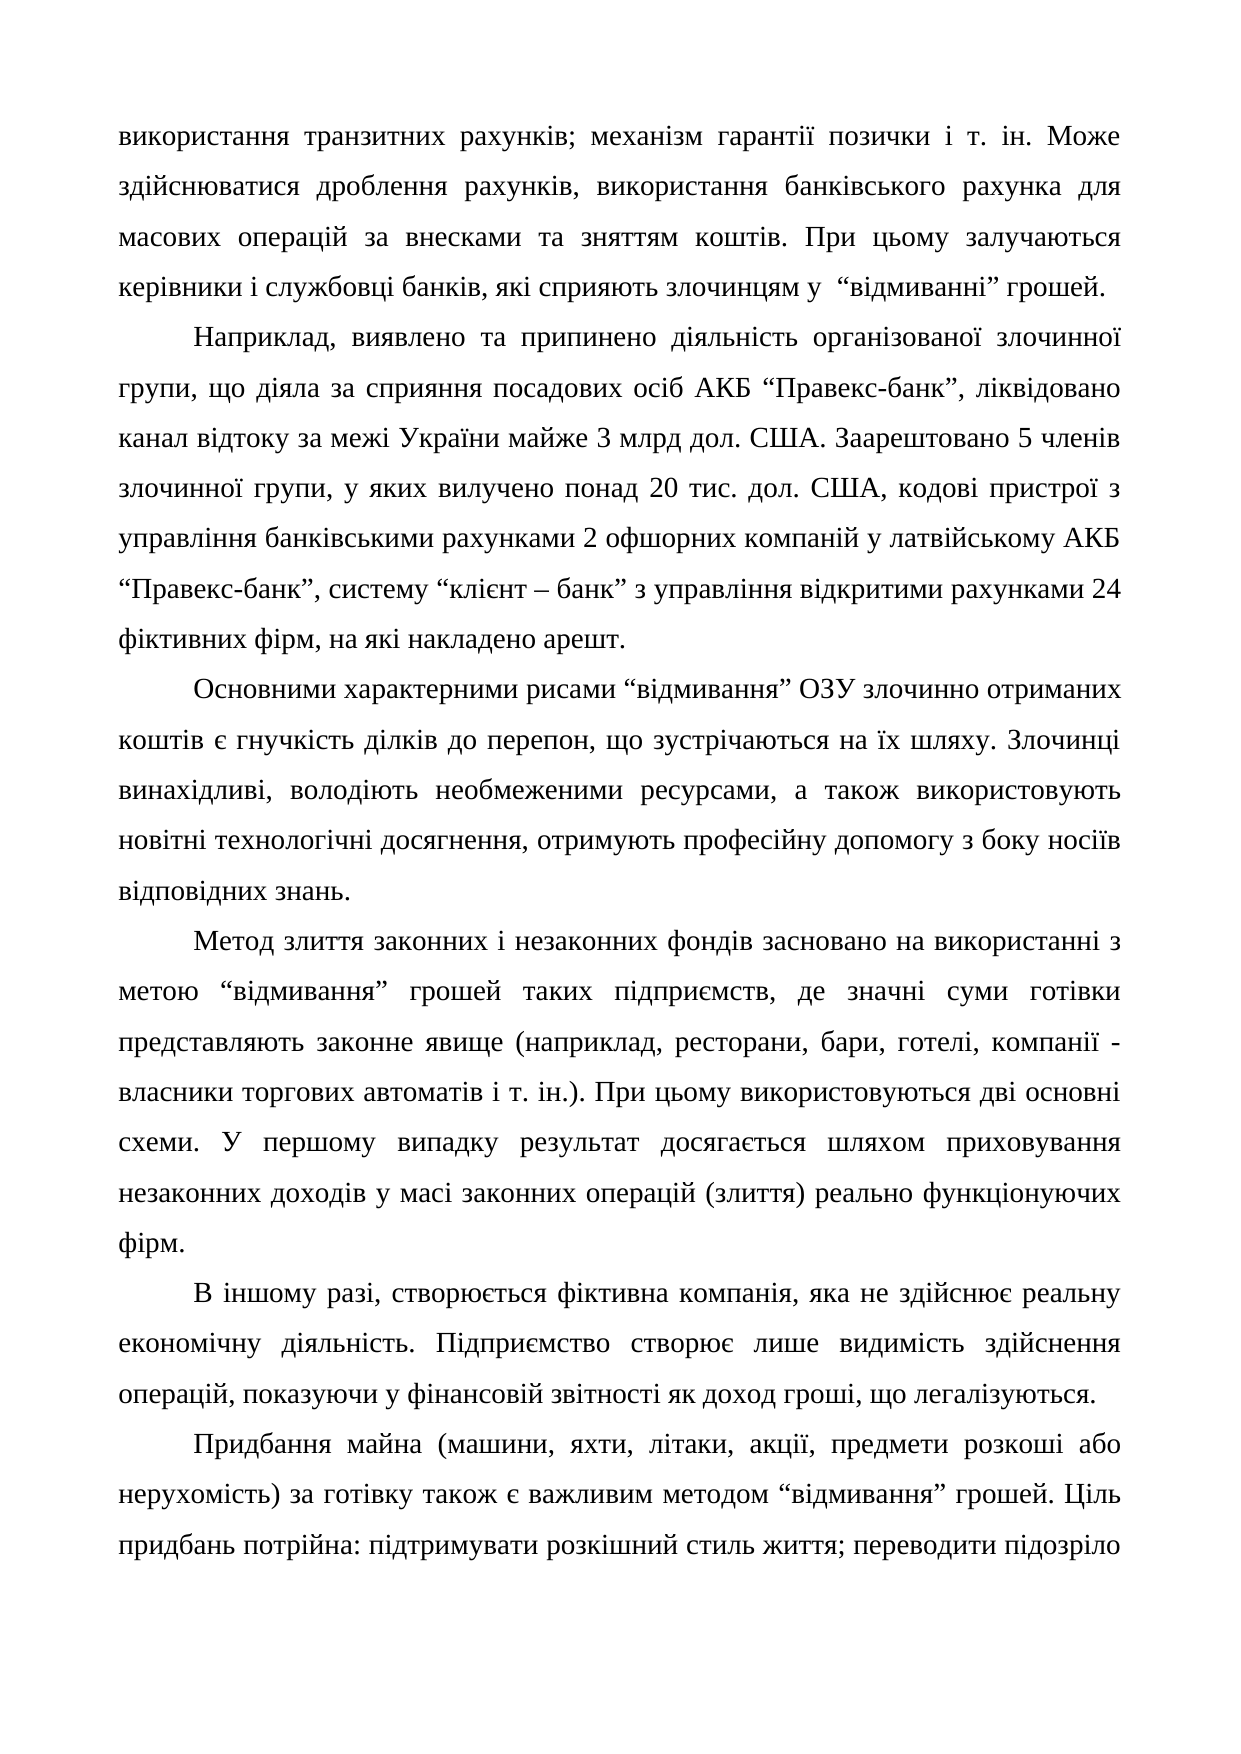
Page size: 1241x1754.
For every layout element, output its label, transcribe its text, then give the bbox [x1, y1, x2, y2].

text Основними характерними рисами “відмивання” ОЗУ злочинно отриманих коштів є гнучкість ділків до перепон, що зустрічаються на їх шляху. Злочинці винахідливі, володіють необмеженими ресурсами, а також використовують новітні технологічні досягнення, отримують професійну допомогу з боку носіїв відповідних знань. [118, 672, 1122, 906]
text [118, 118, 1122, 303]
text В іншому разі, створюється фіктивна компанія, яка не здійснює реальну економічну діяльність. Підприємство створює лише видимість здійснення операцій, показуючи у фінансовій звітності як доход гроші, що легалізуються. [118, 1275, 1122, 1409]
text Метод злиття законних і незаконних фондів засновано на використанні з метою “відмивання” грошей таких підприємств, де значні суми готівки представляють законне явище (наприклад, ресторани, бари, готелі, компанії - власники торгових автоматів і т. ін.). При цьому використовуються дві основні схеми. У першому випадку результат досягається шляхом приховування незаконних доходів у масі законних операцій (злиття) реально функціонуючих фірм. [118, 923, 1122, 1258]
text Наприклад, виявлено та припинено діяльність організованої злочинної групи, що діяла за сприяння посадових осіб АКБ “Правекс-банк”, ліквідовано канал відтоку за межі України майже 3 млрд дол. США. Заарештовано 5 членів злочинної групи, у яких вилучено понад 20 тис. дол. США, кодові пристрої з управління банківськими рахунками 2 офшорних компаній у латвійському АКБ “Правекс-банк”, систему “клієнт – банк” з управління відкритими рахунками 24 фіктивних фірм, на які накладено арешт. [118, 319, 1122, 655]
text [118, 1426, 1122, 1560]
